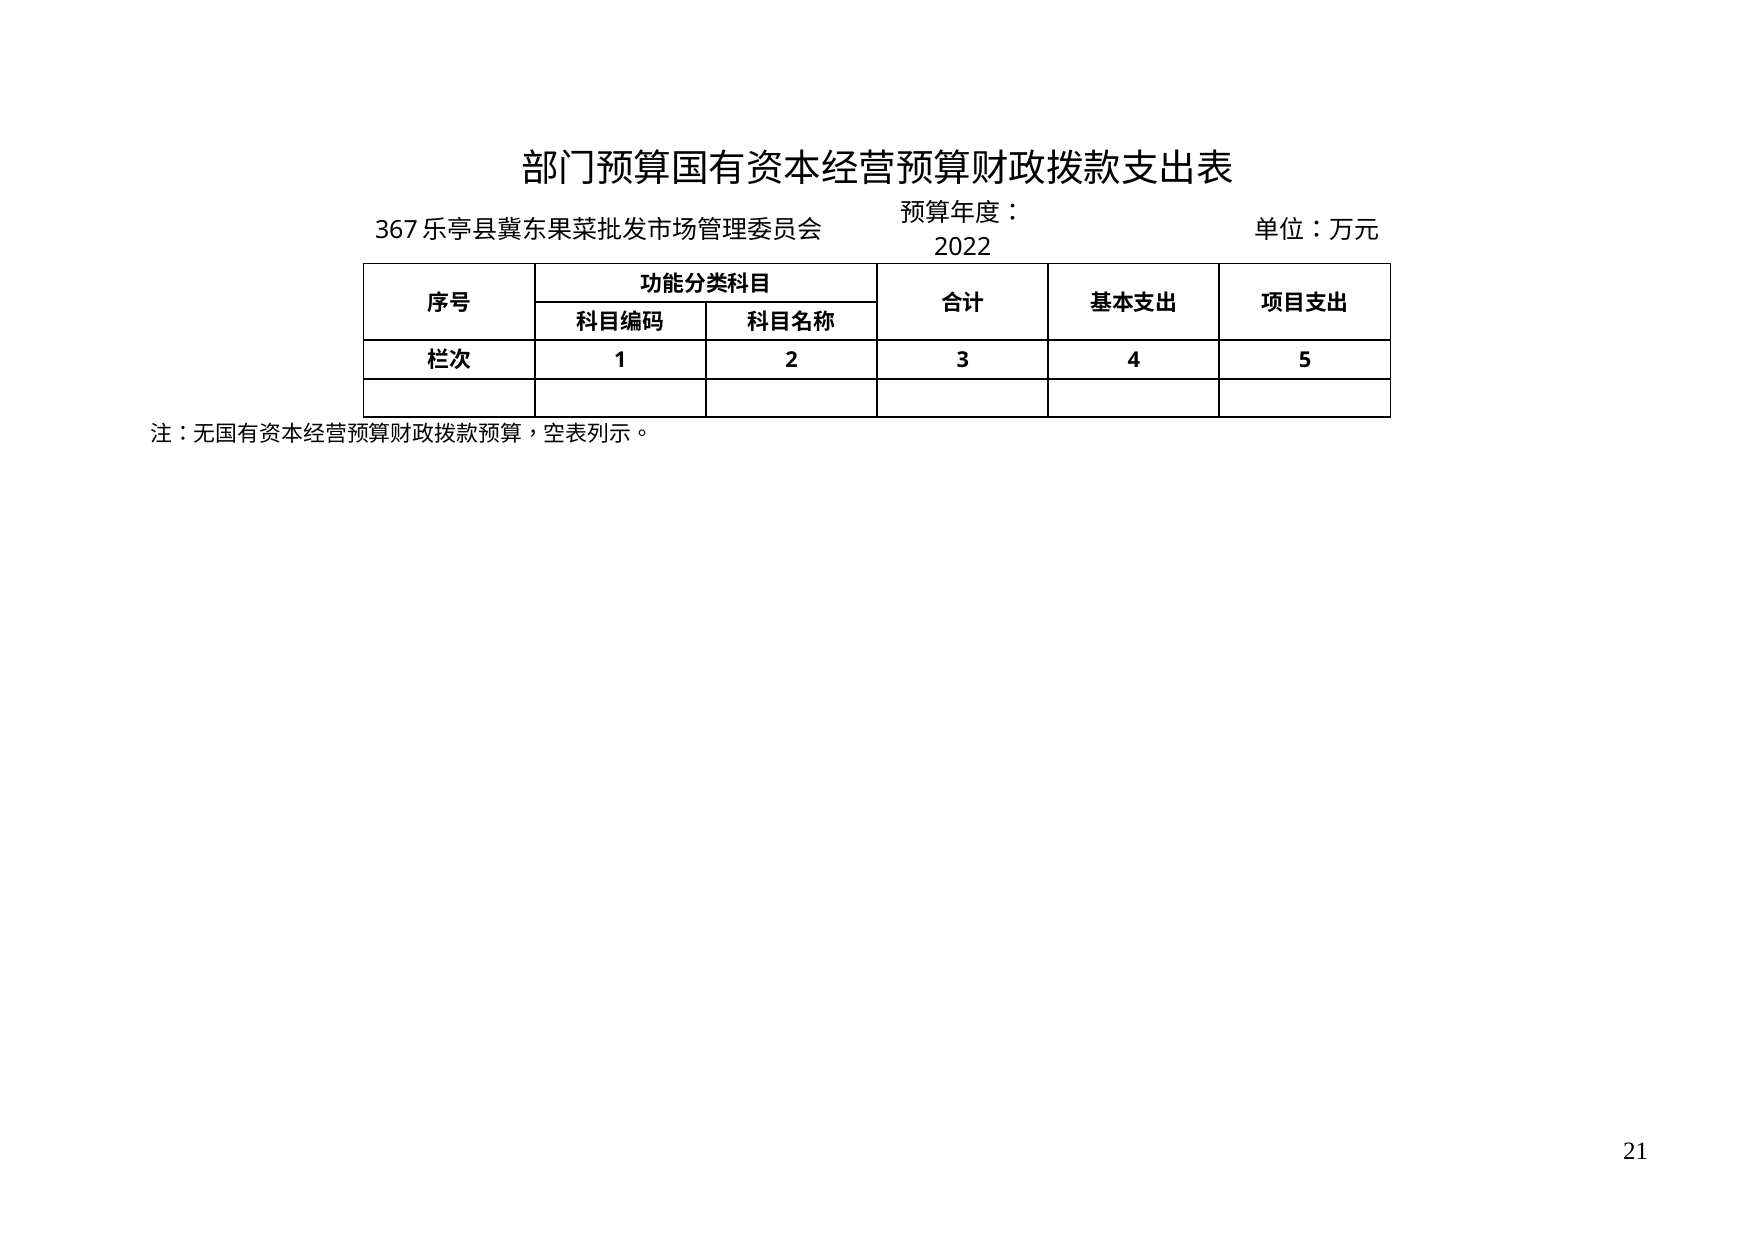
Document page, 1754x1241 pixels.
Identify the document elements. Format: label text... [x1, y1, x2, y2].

table_cell 功能分类科目 [536, 264, 876, 301]
table_cell 4 [1049, 341, 1218, 378]
table_cell 2 [707, 341, 876, 378]
table_header 预算年度：2022 [878, 195, 1047, 262]
table_cell [707, 380, 876, 416]
table_cell 栏次 [364, 341, 534, 378]
table_cell [1049, 380, 1218, 416]
table_cell 基本支出 [1049, 264, 1218, 339]
table_cell 序号 [364, 264, 534, 339]
table_cell [878, 380, 1047, 416]
table_cell 科目名称 [707, 303, 876, 339]
table_cell 项目支出 [1220, 264, 1390, 339]
table_cell 1 [536, 341, 705, 378]
table_header 单位：万元 [1049, 195, 1390, 262]
table_cell [536, 380, 705, 416]
table_cell 合计 [878, 264, 1047, 339]
table_cell 5 [1220, 341, 1390, 378]
table_cell [364, 380, 534, 416]
text 部门预算国有资本经营预算财政拨款支出表 [106, 142, 1648, 193]
table_cell 科目编码 [536, 303, 705, 339]
table_cell [1220, 380, 1390, 416]
table_header 367乐亭县冀东果菜批发市场管理委员会 [364, 195, 876, 262]
table_cell 3 [878, 341, 1047, 378]
text 注：无国有资本经营预算财政拨款预算，空表列示。 [106, 418, 1648, 448]
